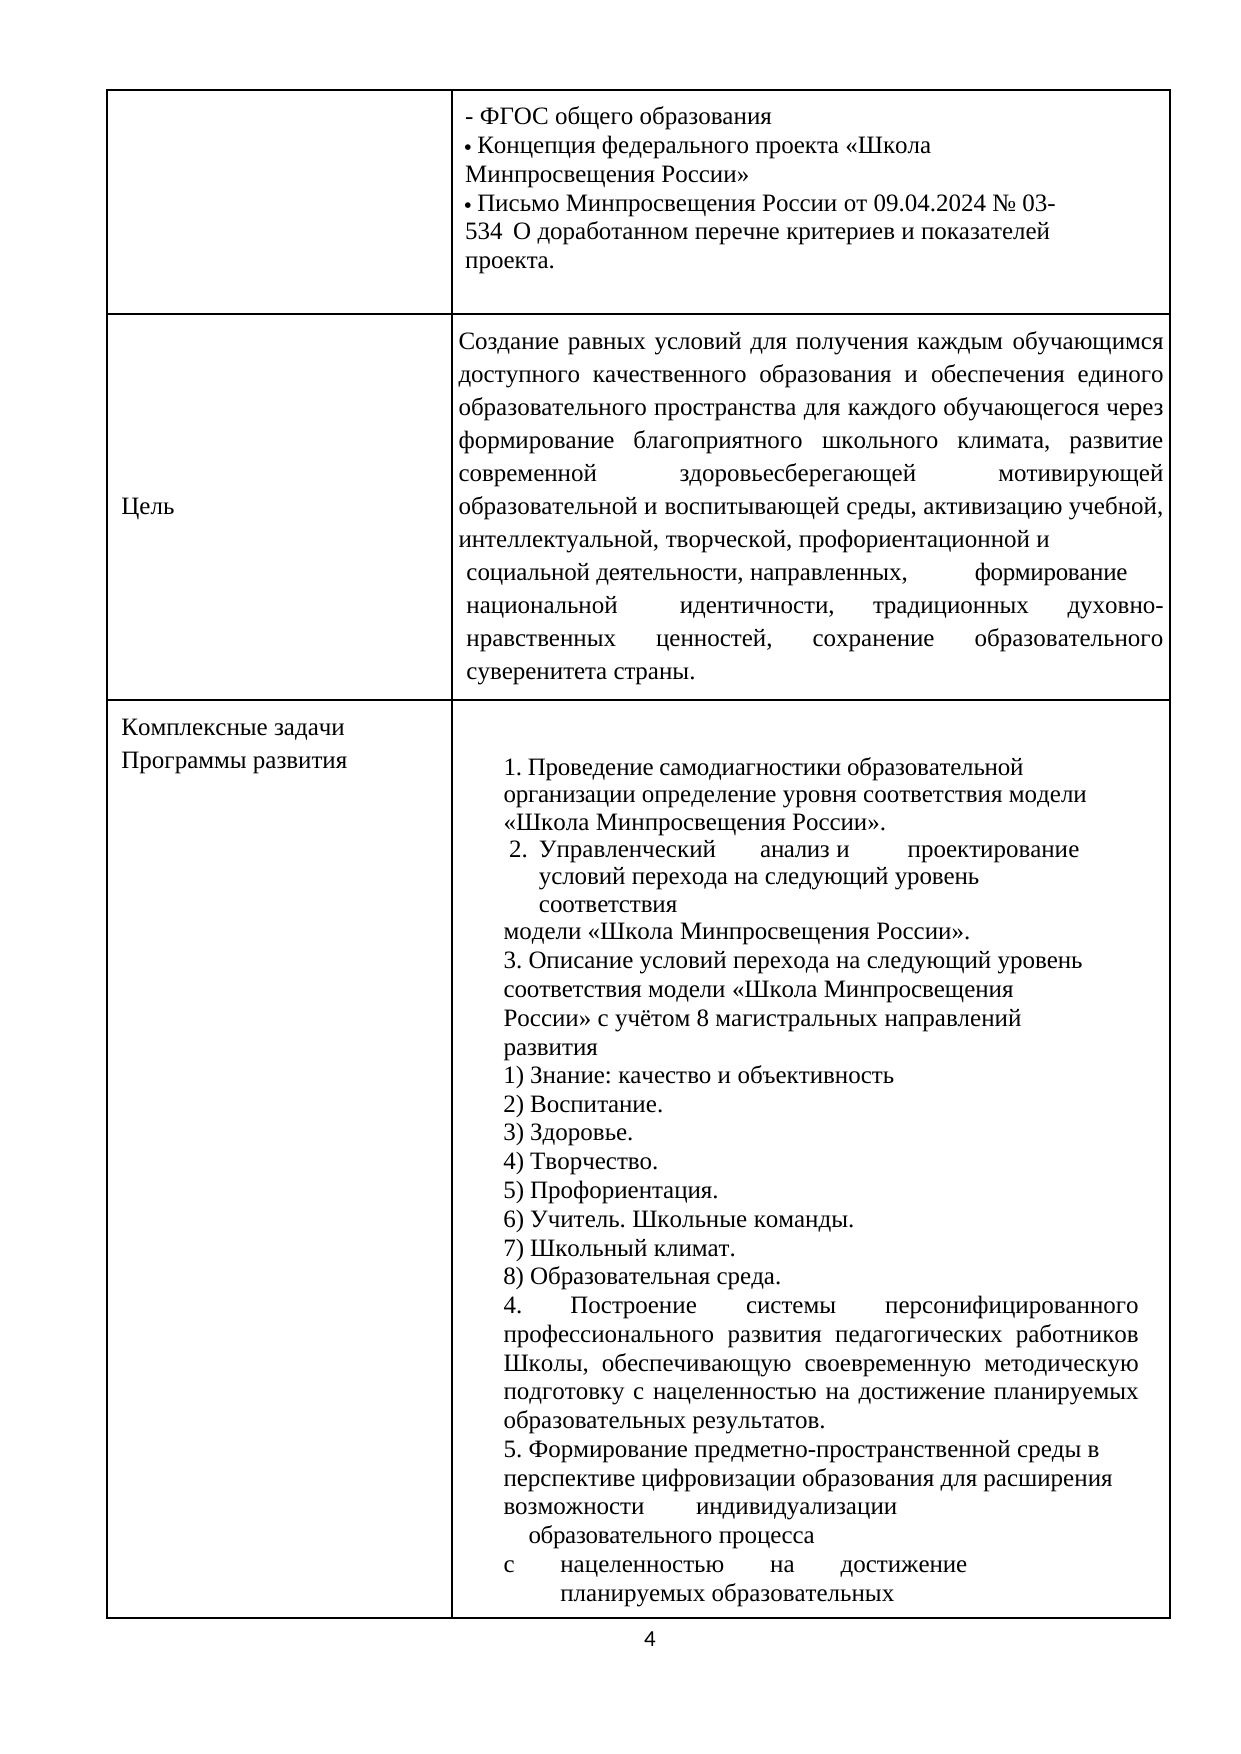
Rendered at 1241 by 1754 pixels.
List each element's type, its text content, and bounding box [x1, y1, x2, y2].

table_cell Цель [108, 315, 451, 699]
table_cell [108, 701, 451, 1617]
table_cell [453, 701, 1169, 1617]
table_cell Создание равных условий для получения каждым обучающимся доступного качественного образования и обеспечения единого образовательного пространства для каждого обучающегося через формирование благоприятного школьного климата, развитие современной здоровьесберегающей мотивирующей образовательной и воспитывающей среды, активизацию учебной, интеллектуальной, творческой, профориентационной и социальной деятельности, направленных, формирование национальной идентичности, традиционных духовно- нравственных ценностей, сохранение образовательного суверенитета страны. [453, 315, 1169, 699]
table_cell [453, 91, 1169, 313]
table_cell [108, 91, 451, 313]
